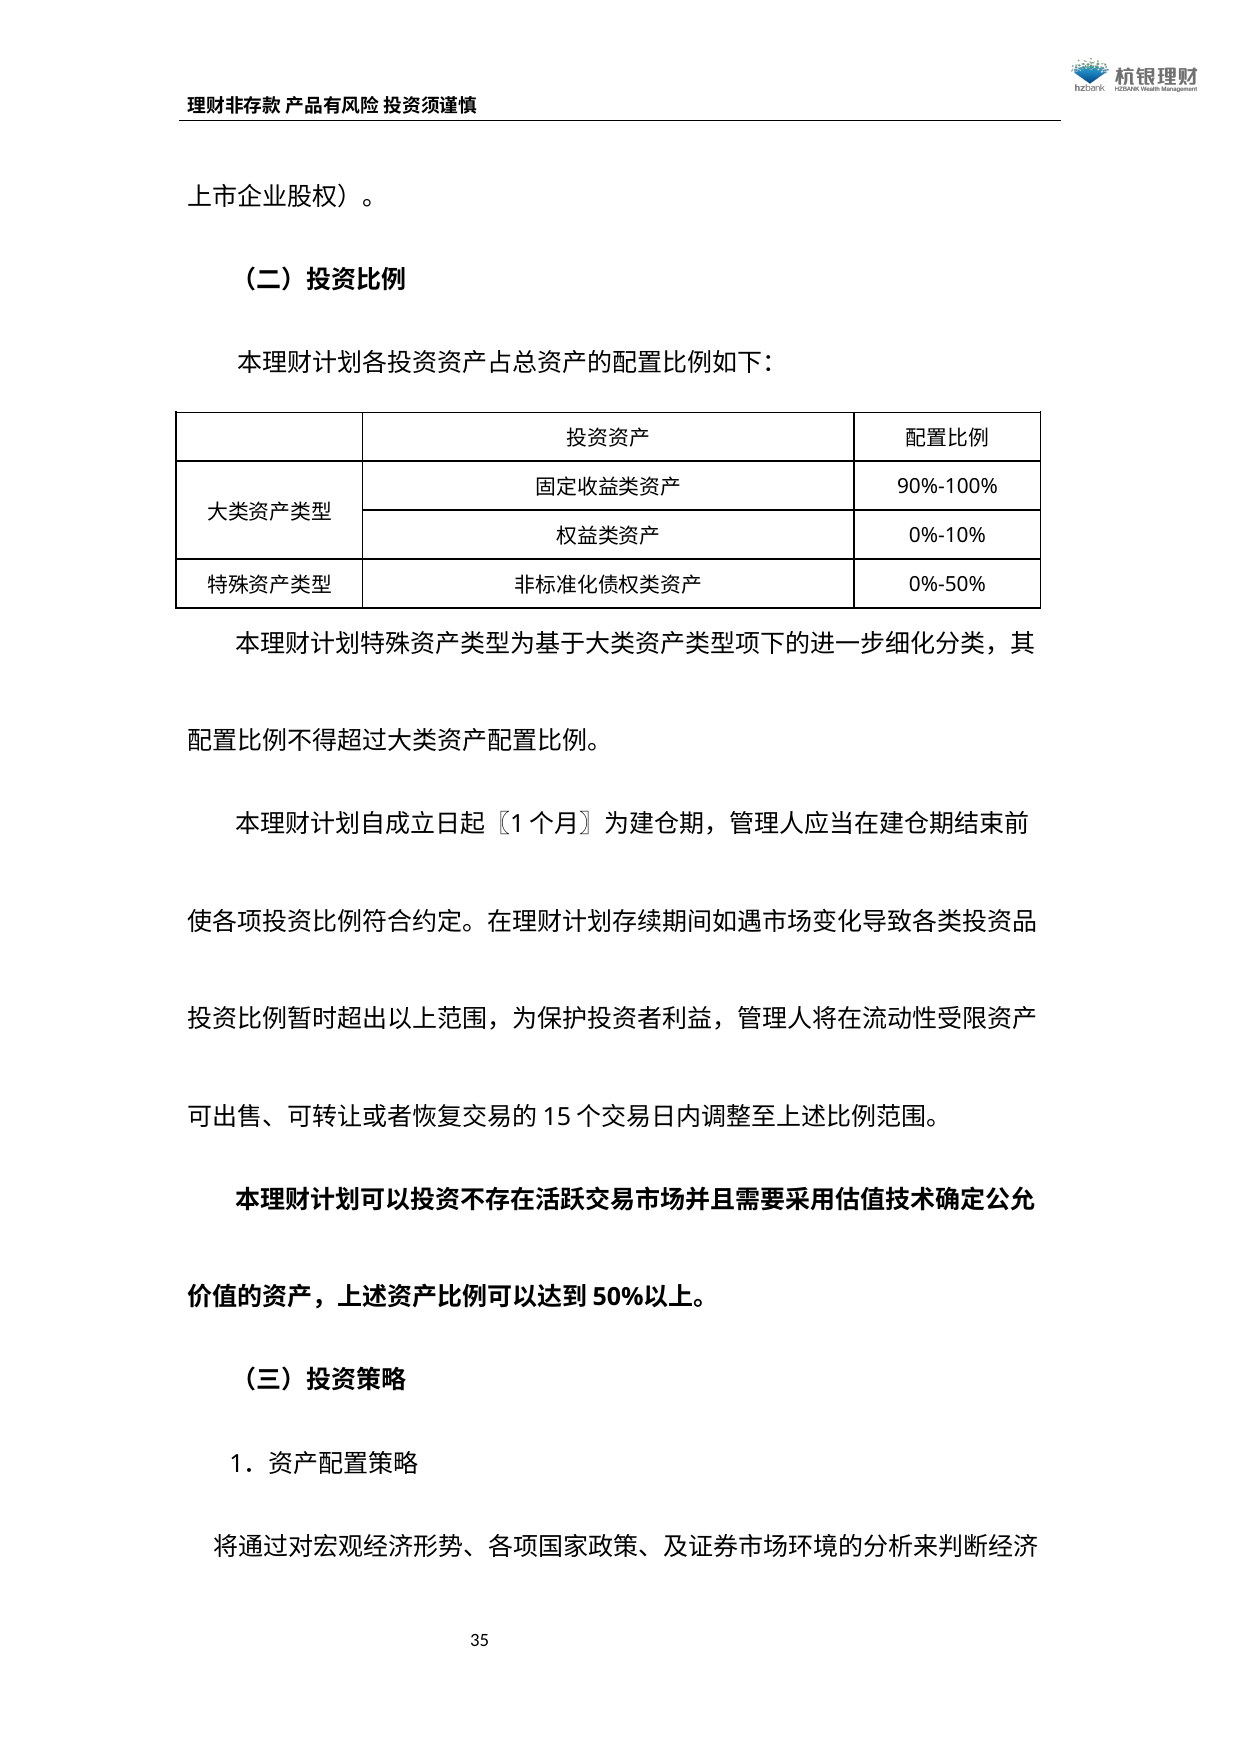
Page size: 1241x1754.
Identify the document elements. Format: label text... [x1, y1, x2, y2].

table_header [177, 413, 362, 460]
table_cell 特殊资产类型 [177, 560, 362, 607]
list 权益类资产：包括国内发行上市优先股、上市公司股票、定向增发、员工持股计划、以及其他符合监管要求的权益类资产及资产管理产品（不包括未上市企业股权）。 [187, 162, 1053, 227]
text 本理财计划自成立日起〖1个月〗为建仓期，管理人应当在建仓期结束前使各项投资比例符合约定。在理财计划存续期间如遇市场变化导致各类投资品投资比例暂时超出以上范围，为保护投资者利益，管理人将在流动性受限资产可出售、可转让或者恢复交易的15个交易日内调整至上述比例范围。 [187, 789, 1053, 1147]
text 本理财计划各投资资产占总资产的配置比例如下： [187, 328, 1053, 393]
text 本理财计划可以投资不存在活跃交易市场并且需要采用估值技术确定公允价值的资产，上述资产比例可以达到50%以上。 [187, 1165, 1053, 1327]
table_cell 大类资产类型 [177, 462, 362, 558]
table_cell 固定收益类资产 [363, 462, 853, 509]
list 投资策略 [187, 1346, 1053, 1411]
table_cell 0%-10% [855, 511, 1040, 558]
list 资产配置策略 [187, 1429, 1053, 1494]
text 本理财计划特殊资产类型为基于大类资产类型项下的进一步细化分类，其配置比例不得超过大类资产配置比例。 [187, 609, 1053, 771]
table_cell 0%-50% [855, 560, 1040, 607]
table_cell 非标准化债权类资产 [363, 560, 853, 607]
picture [1027, 0, 1240, 151]
text 将通过对宏观经济形势、各项国家政策、及证券市场环境的分析来判断经济周期目前的位置，主动判断市场时机进行资产配置，确定在债券、非标准化债权类资产、权益类资产等各类资产上的投资比例。 [187, 1512, 1053, 1577]
table_cell 权益类资产 [363, 511, 853, 558]
table_cell 90%-100% [855, 462, 1040, 509]
table_header 配置比例 [855, 413, 1040, 460]
table_header 投资资产 [363, 413, 853, 460]
list 投资比例 [187, 245, 1053, 310]
